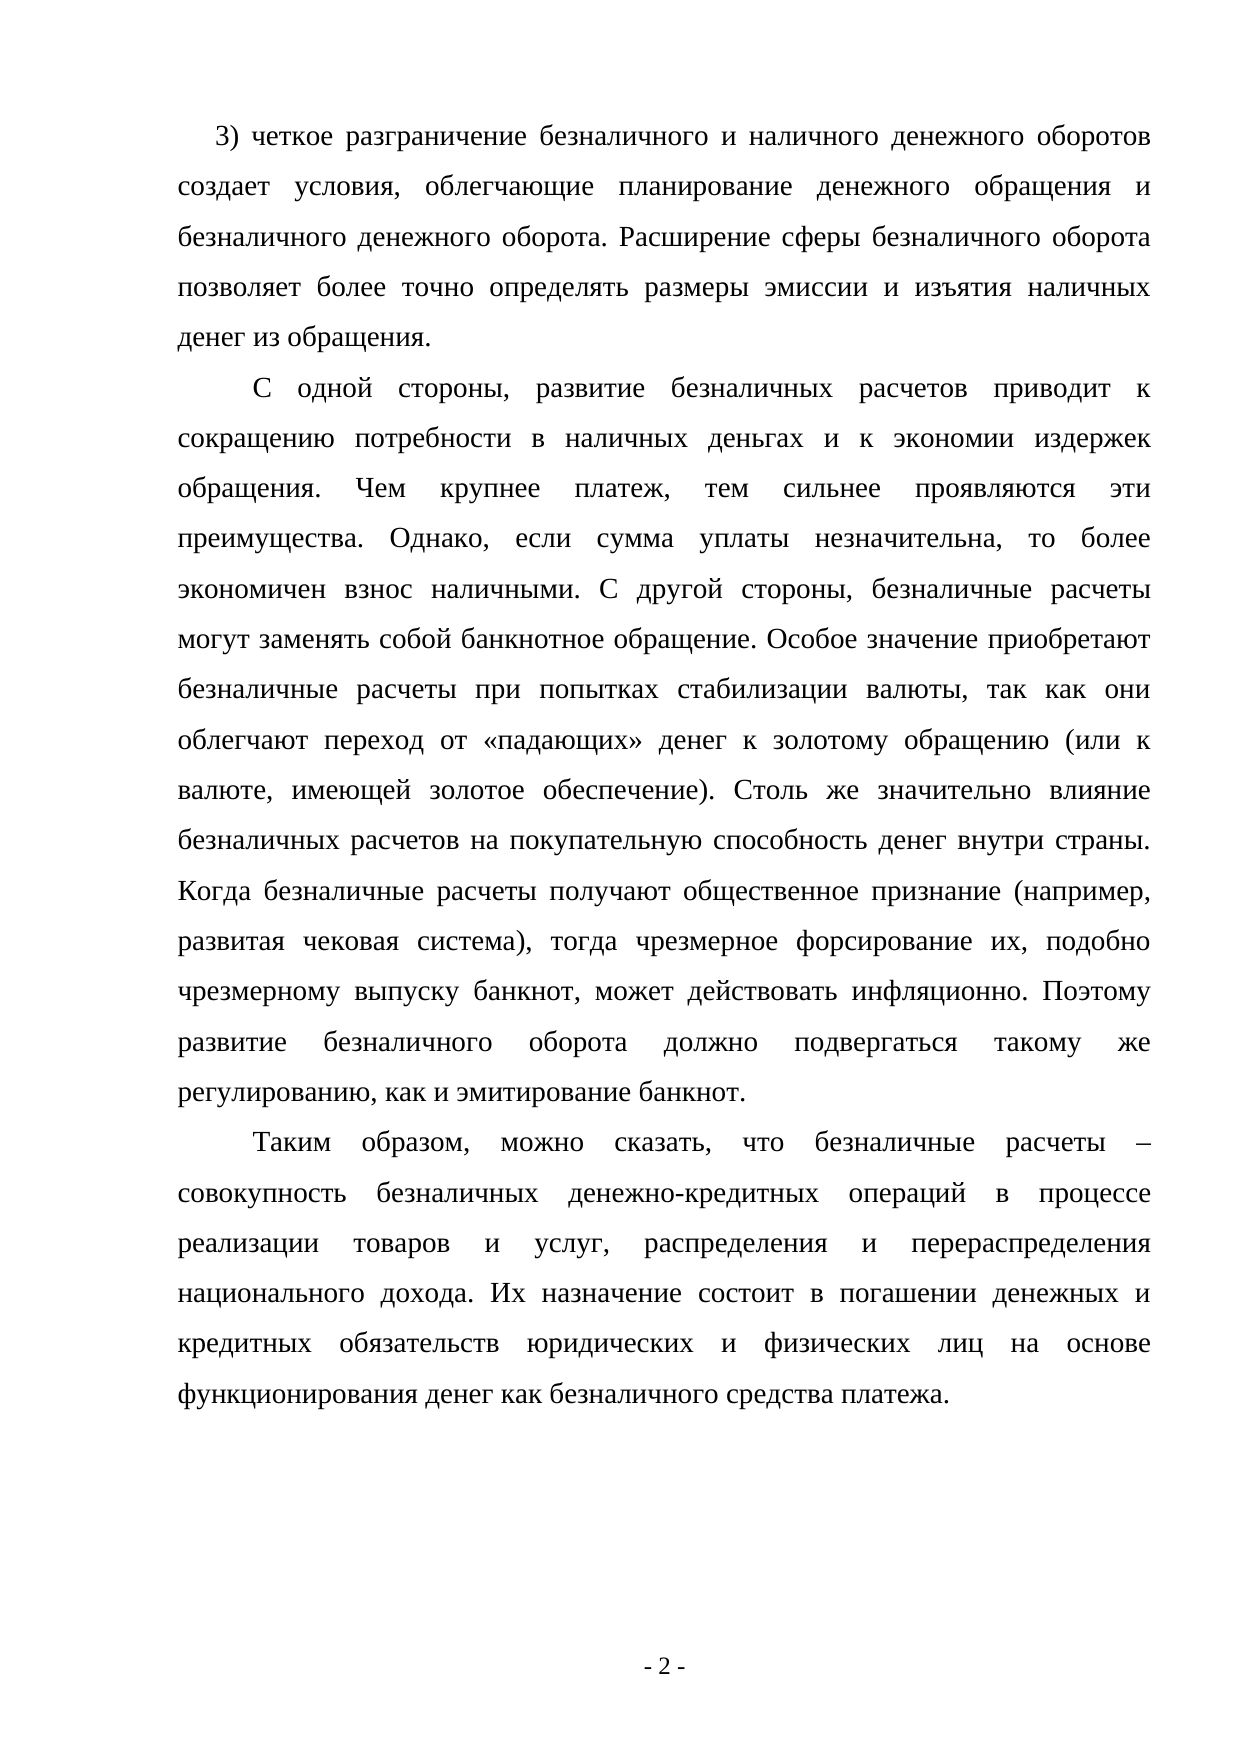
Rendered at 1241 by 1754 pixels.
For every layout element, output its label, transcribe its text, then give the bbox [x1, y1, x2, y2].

text С одной стороны, развитие безналичных расчетов приводит к сокращению потребности в наличных деньгах и к экономии издержек обращения. Чем крупнее платеж, тем сильнее проявляются эти преимущества. Однако, если сумма уплаты незначительна, то более экономичен взнос наличными. С другой стороны, безналичные расчеты могут заменять собой банкнотное обращение. Особое значение приобретают безналичные расчеты при попытках стабилизации валюты, так как они облегчают переход от «падающих» денег к золотому обращению (или к валюте, имеющей золотое обеспечение). Столь же значительно влияние безналичных расчетов на покупательную способность денег внутри страны. Когда безналичные расчеты получают общественное признание (например, развитая чековая система), тогда чрезмерное форсирование их, подобно чрезмерному выпуску банкнот, может действовать инфляционно. Поэтому развитие безналичного оборота должно подвергаться такому же регулированию, как и эмитирование банкнот. [177, 370, 1152, 1108]
text Таким образом, можно сказать, что безналичные расчеты – совокупность безналичных денежно-кредитных операций в процессе реализации товаров и услуг, распределения и перераспределения национального дохода. Их назначение состоит в погашении денежных и кредитных обязательств юридических и физических лиц на основе функционирования денег как безналичного средства платежа. [177, 1124, 1152, 1409]
list четкое разграничение безналичного и наличного денежного оборотов создает условия, облегчающие планирование денежного обращения и безналичного денежного оборота. Расширение сферы безналичного оборота позволяет более точно определять размеры эмиссии и изъятия наличных денег из обращения. [177, 118, 1152, 353]
